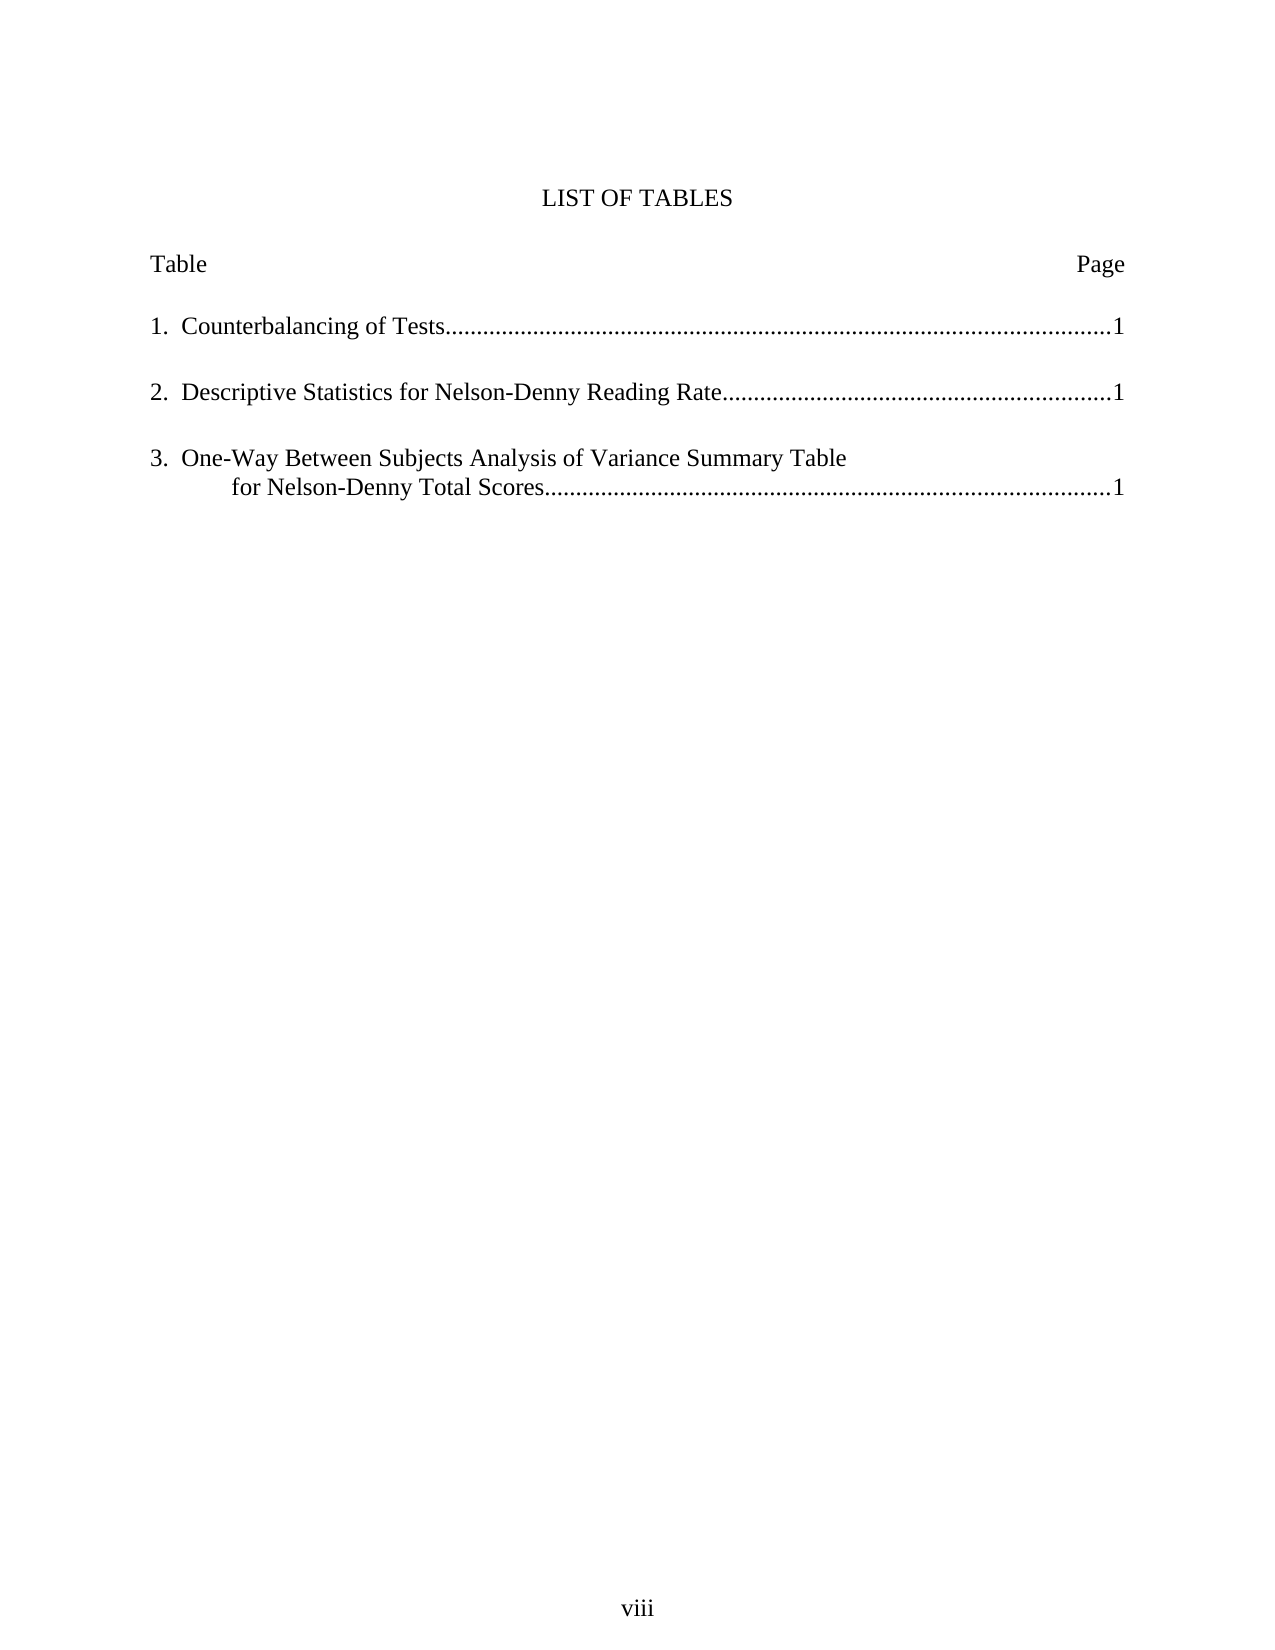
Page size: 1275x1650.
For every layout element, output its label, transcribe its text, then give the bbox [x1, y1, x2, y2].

text 2. Descriptive Statistics for Nelson-Denny Reading Rate 1 [150, 377, 1125, 406]
text Table Page [150, 249, 1125, 278]
text LIST OF TABLES [150, 183, 1125, 212]
text 3. One-Way Between Subjects Analysis of Variance Summary Table for Nelson-Denny Total Scores 1 [150, 443, 1125, 500]
text 1. Counterbalancing of Tests 1 [150, 311, 1125, 339]
